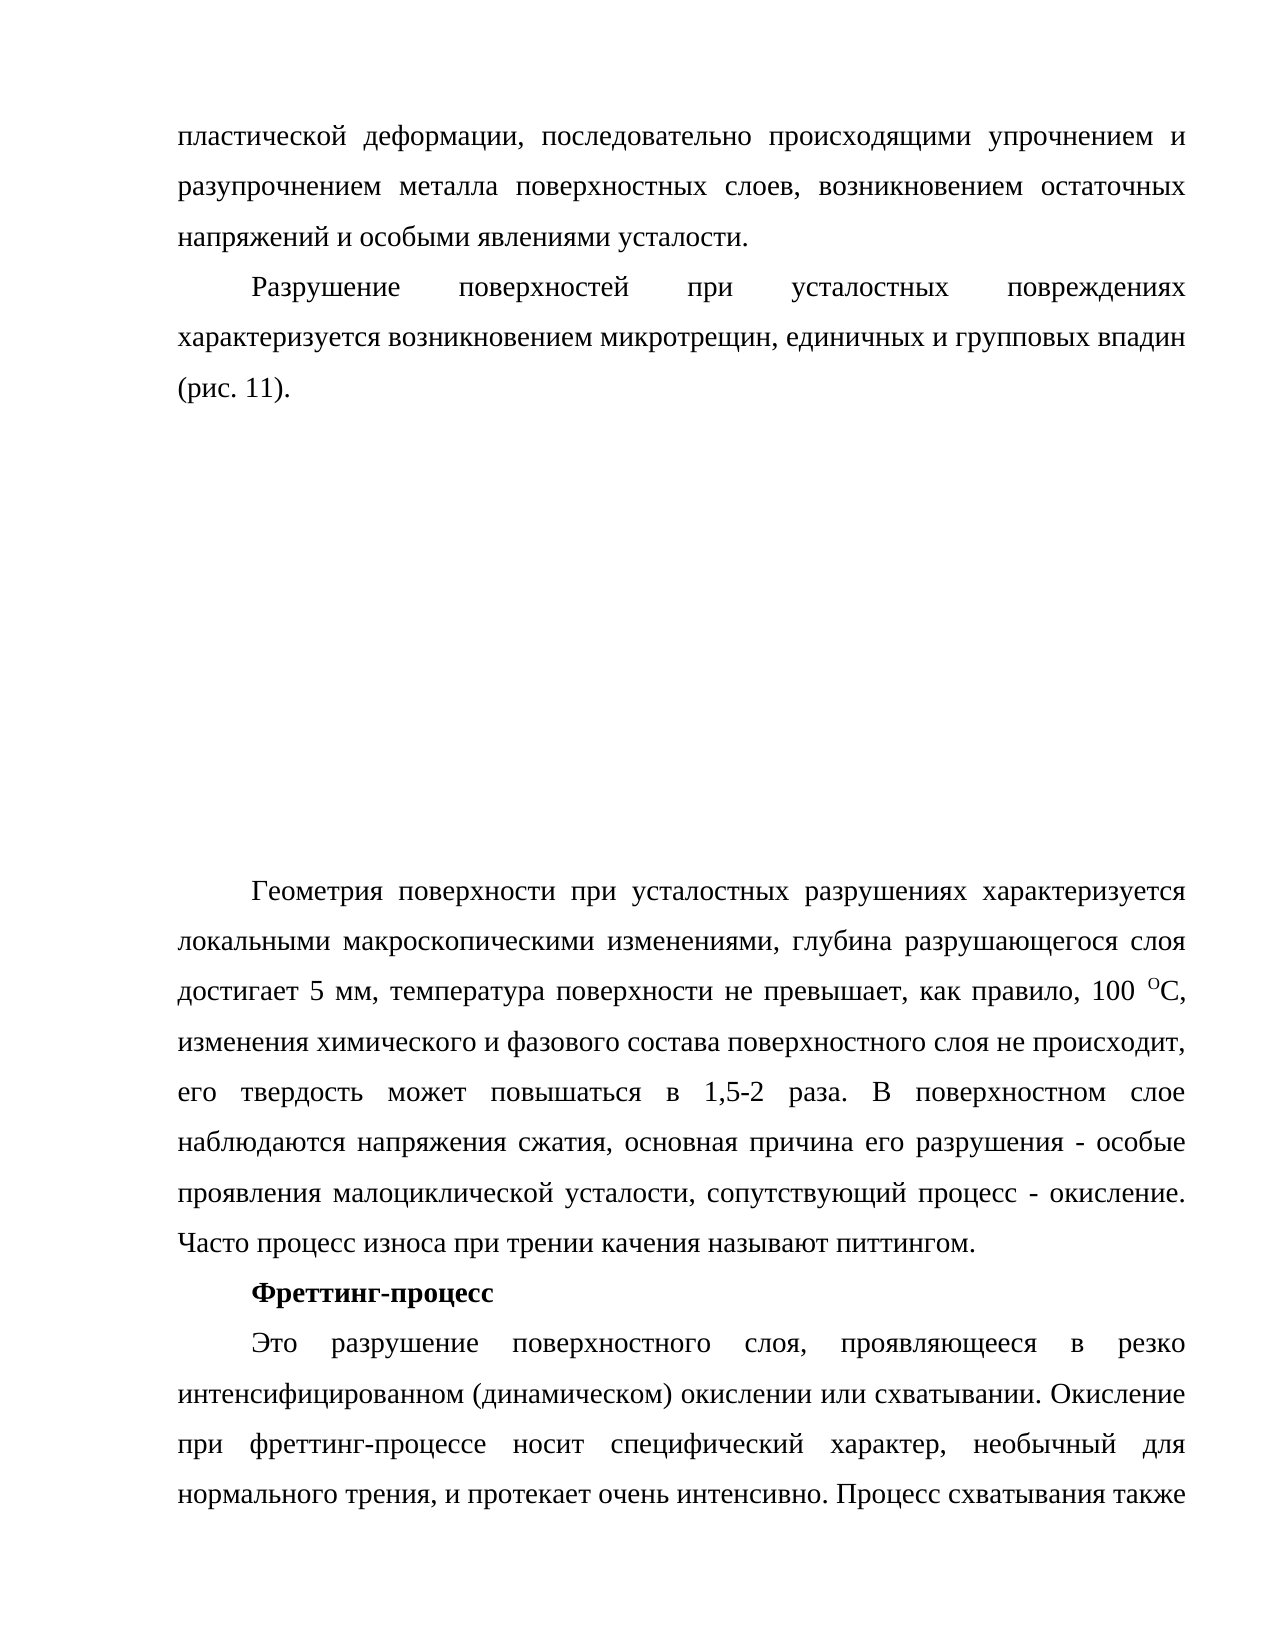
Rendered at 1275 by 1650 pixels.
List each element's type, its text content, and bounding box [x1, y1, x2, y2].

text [177, 1326, 1186, 1510]
text Геометрия поверхности при усталостных разрушениях характеризуется локальными макроскопическими изменениями, глубина разрушающегося слоя достигает 5 мм, температура поверхности не превышает, как правило, 100 ОС, изменения химического и фазового состава поверхностного слоя не происходит, его твердость может повышаться в 1,5-2 раза. В поверхностном слое наблюдаются напряжения сжатия, основная причина его разрушения - особые проявления малоциклической усталости, сопутствующий процесс - окисление. Часто процесс износа при трении качения называют питтингом. [177, 873, 1186, 1258]
text Разрушение поверхностей при усталостных повреждениях характеризуется возникновением микротрещин, единичных и групповых впадин (рис. 11). [177, 269, 1186, 403]
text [177, 118, 1186, 252]
text Фреттинг-процесс [177, 1275, 1186, 1309]
